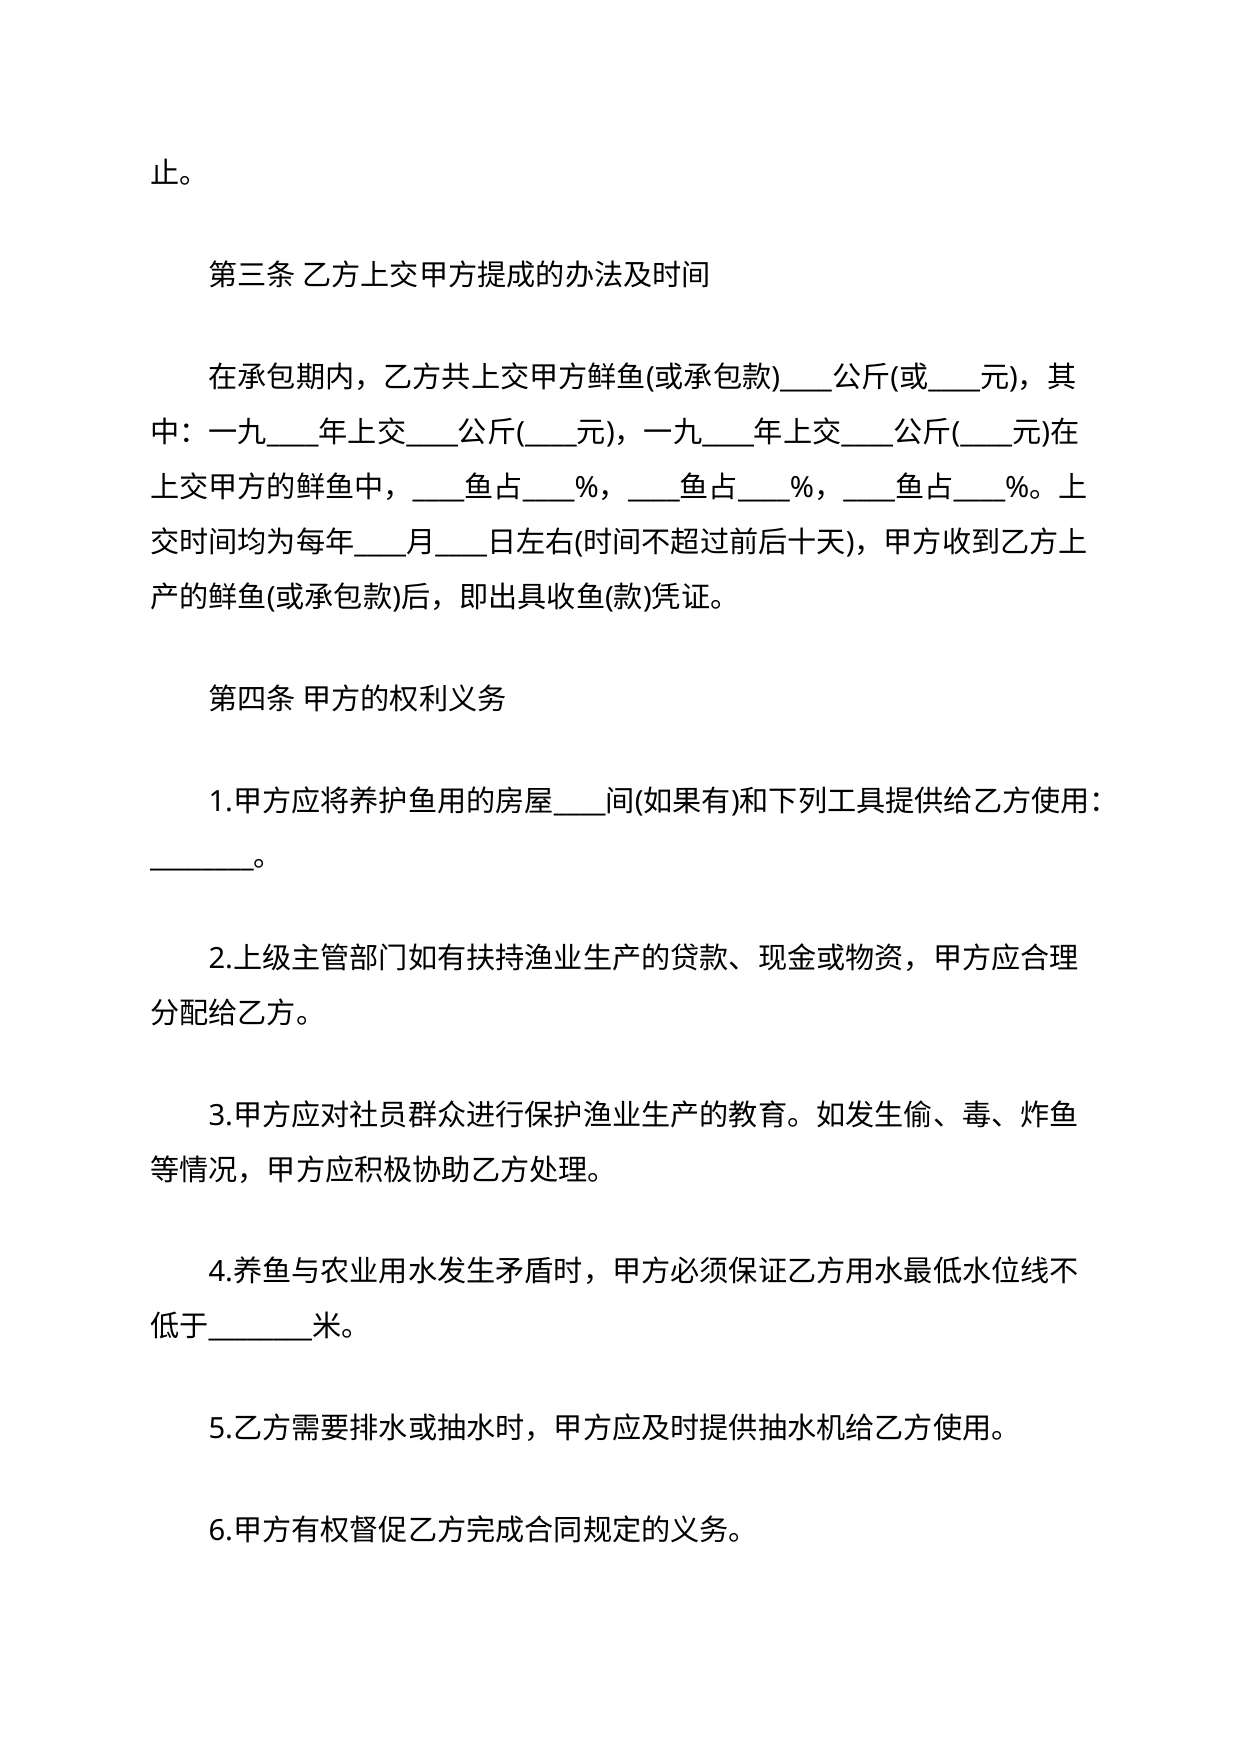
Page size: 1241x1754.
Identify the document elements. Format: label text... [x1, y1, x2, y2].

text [150, 150, 1090, 192]
text 4.养鱼与农业用水发生矛盾时，甲方必须保证乙方用水最低水位线不低于________米。 [150, 1248, 1090, 1345]
text 5.乙方需要排水或抽水时，甲方应及时提供抽水机给乙方使用。 [150, 1405, 1090, 1447]
text 2.上级主管部门如有扶持渔业生产的贷款、现金或物资，甲方应合理分配给乙方。 [150, 934, 1090, 1032]
text 3.甲方应对社员群众进行保护渔业生产的教育。如发生偷、毒、炸鱼等情况，甲方应积极协助乙方处理。 [150, 1091, 1090, 1188]
text 6.甲方有权督促乙方完成合同规定的义务。 [150, 1507, 1090, 1549]
text 在承包期内，乙方共上交甲方鲜鱼(或承包款)____公斤(或____元)，其中：一九____年上交____公斤(____元)，一九____年上交____公斤(____元)在上交甲方的鲜鱼中，____鱼占____%，____鱼占____%，____鱼占____%。上交时间均为每年____月____日左右(时间不超过前后十天)，甲方收到乙方上产的鲜鱼(或承包款)后，即出具收鱼(款)凭证。 [150, 353, 1090, 616]
text 第四条 甲方的权利义务 [150, 676, 1090, 718]
text 第三条 乙方上交甲方提成的办法及时间 [150, 252, 1090, 294]
text 1.甲方应将养护鱼用的房屋____间(如果有)和下列工具提供给乙方使用：________。 [150, 777, 1090, 875]
